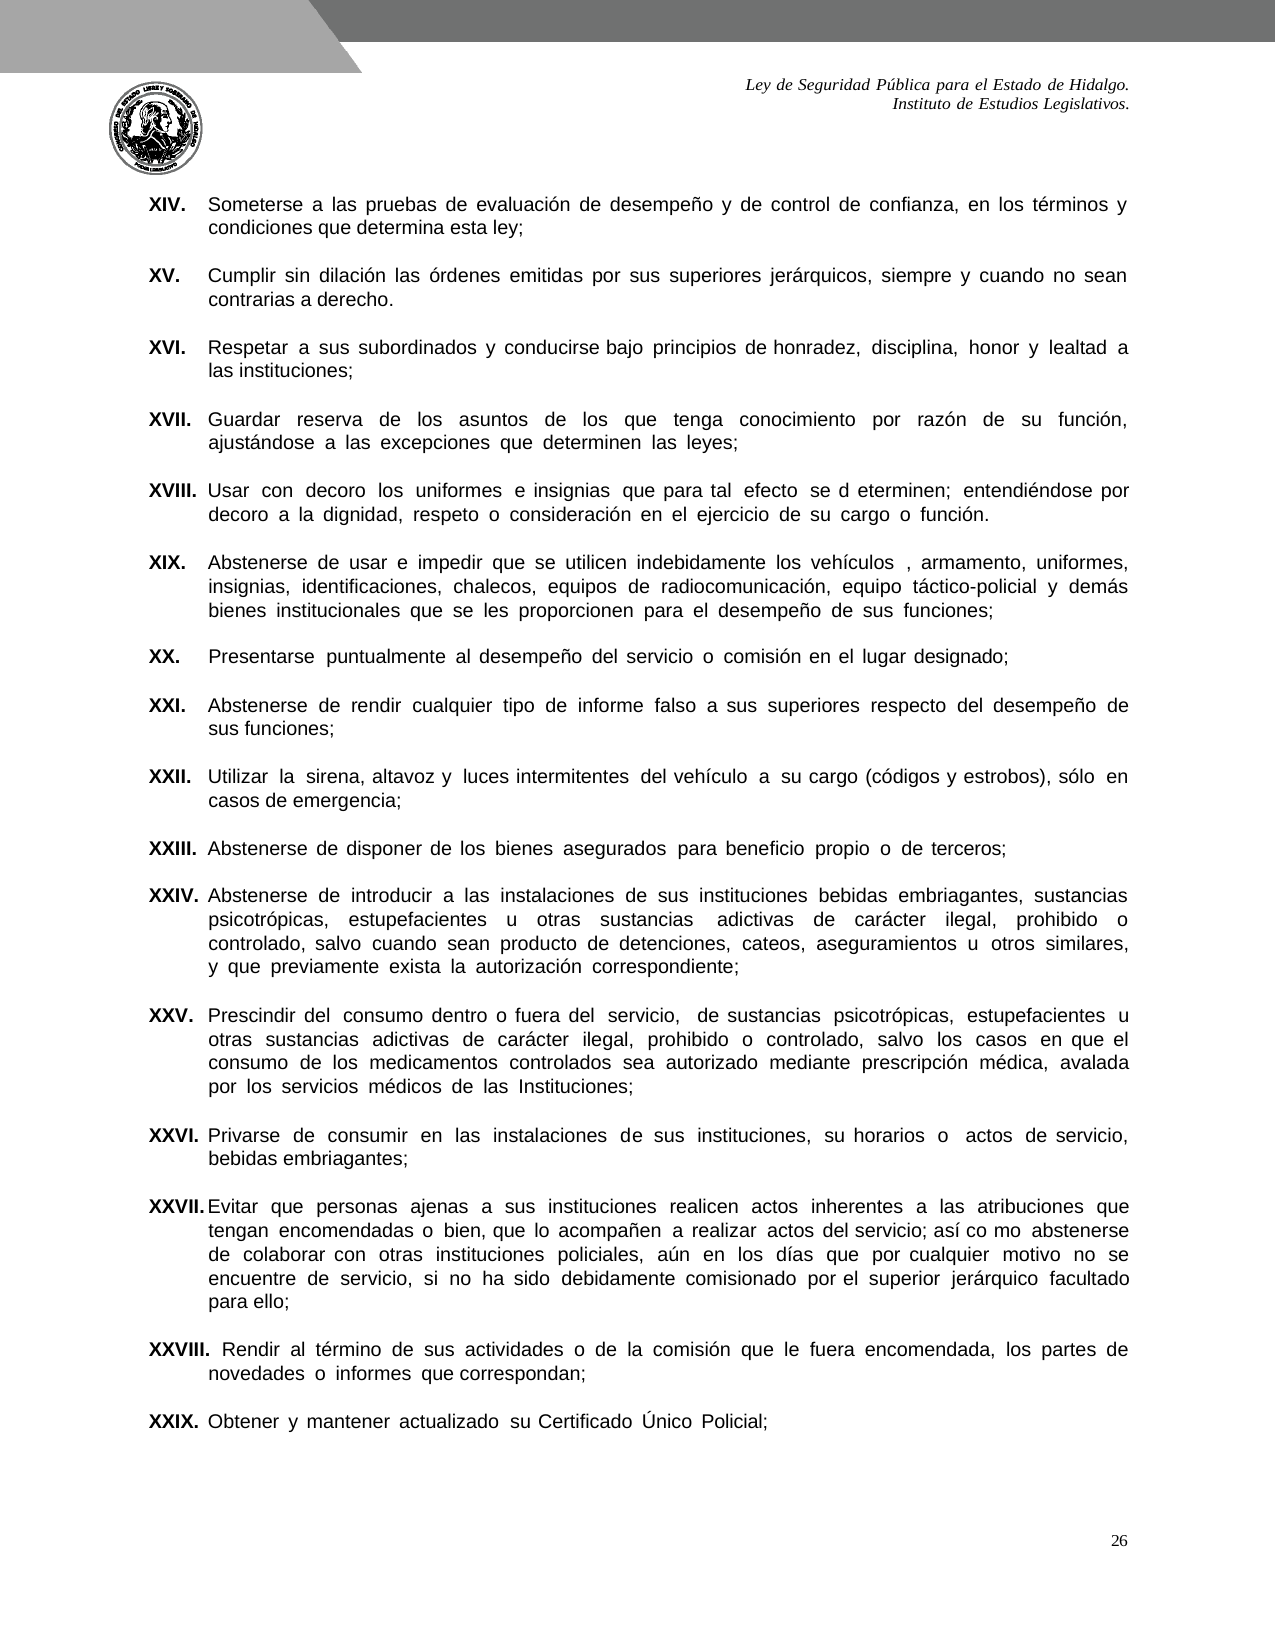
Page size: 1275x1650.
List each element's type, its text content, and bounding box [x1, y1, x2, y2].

list Respetar a sus subordinados y conducirse bajo principios de honradez, disciplina, honor y lealtad a las instituciones; [148, 336, 1129, 382]
list Obtener y mantener actualizado su Certificado Único Policial; [148, 1410, 1142, 1433]
list Utilizar la sirena, altavoz y luces intermitentes del vehículo a su cargo (códigos y estrobos), sólo en casos de emergencia; [148, 765, 1128, 811]
list Abstenerse de disponer de los bienes asegurados para beneficio propio o de terceros; [148, 837, 1142, 860]
list Privarse de consumir en las instalaciones de sus instituciones, su horarios o actos de servicio, bebidas embriagantes; [148, 1123, 1129, 1169]
list Evitar que personas ajenas a sus instituciones realicen actos inherentes a las atribuciones que tengan encomendadas o bien, que lo acompañen a realizar actos del servicio; así co mo abstenerse de colaborar con otras instituciones policiales, aún en los días que por cualquier motivo no se encuentre de servicio, si no ha sido debidamente comisionado por el superior jerárquico facultado para ello; [148, 1195, 1130, 1313]
list Presentarse puntualmente al desempeño del servicio o comisión en el lugar designado; [148, 645, 1142, 668]
picture [0, 0, 1275, 175]
list Guardar reserva de los asuntos de los que tenga conocimiento por razón de su función, ajustándose a las excepciones que determinen las leyes; [148, 407, 1129, 453]
list Cumplir sin dilación las órdenes emitidas por sus superiores jerárquicos, siempre y cuando no sean contrarias a derecho. [148, 264, 1129, 310]
list Abstenerse de rendir cualquier tipo de informe falso a sus superiores respecto del desempeño de sus funciones; [148, 694, 1130, 740]
list Abstenerse de usar e impedir que se utilicen indebidamente los vehículos , armamento, uniformes, insignias, identificaciones, chalecos, equipos de radiocomunicación, equipo táctico-policial y demás bienes institucionales que se les proporcionen para el desempeño de sus funciones; [148, 551, 1129, 622]
list Rendir al término de sus actividades o de la comisión que le fuera encomendada, los partes de novedades o informes que correspondan; [148, 1338, 1130, 1384]
list Abstenerse de introducir a las instalaciones de sus instituciones bebidas embriagantes, sustancias psicotrópicas, estupefacientes u otras sustancias adictivas de carácter ilegal, prohibido o controlado, salvo cuando sean producto de detenciones, cateos, aseguramientos u otros similares, y que previamente exista la autorización correspondiente; [148, 884, 1129, 978]
list Someterse a las pruebas de evaluación de desempeño y de control de confianza, en los términos y condiciones que determina esta ley; [148, 192, 1128, 238]
list Usar con decoro los uniformes e insignias que para tal efecto se d eterminen; entendiéndose por decoro a la dignidad, respeto o consideración en el ejercicio de su cargo o función. [148, 479, 1130, 525]
list Prescindir del consumo dentro o fuera del servicio, de sustancias psicotrópicas, estupefacientes u otras sustancias adictivas de carácter ilegal, prohibido o controlado, salvo los casos en que el consumo de los medicamentos controlados sea autorizado mediante prescripción médica, avalada por los servicios médicos de las Instituciones; [148, 1004, 1129, 1098]
